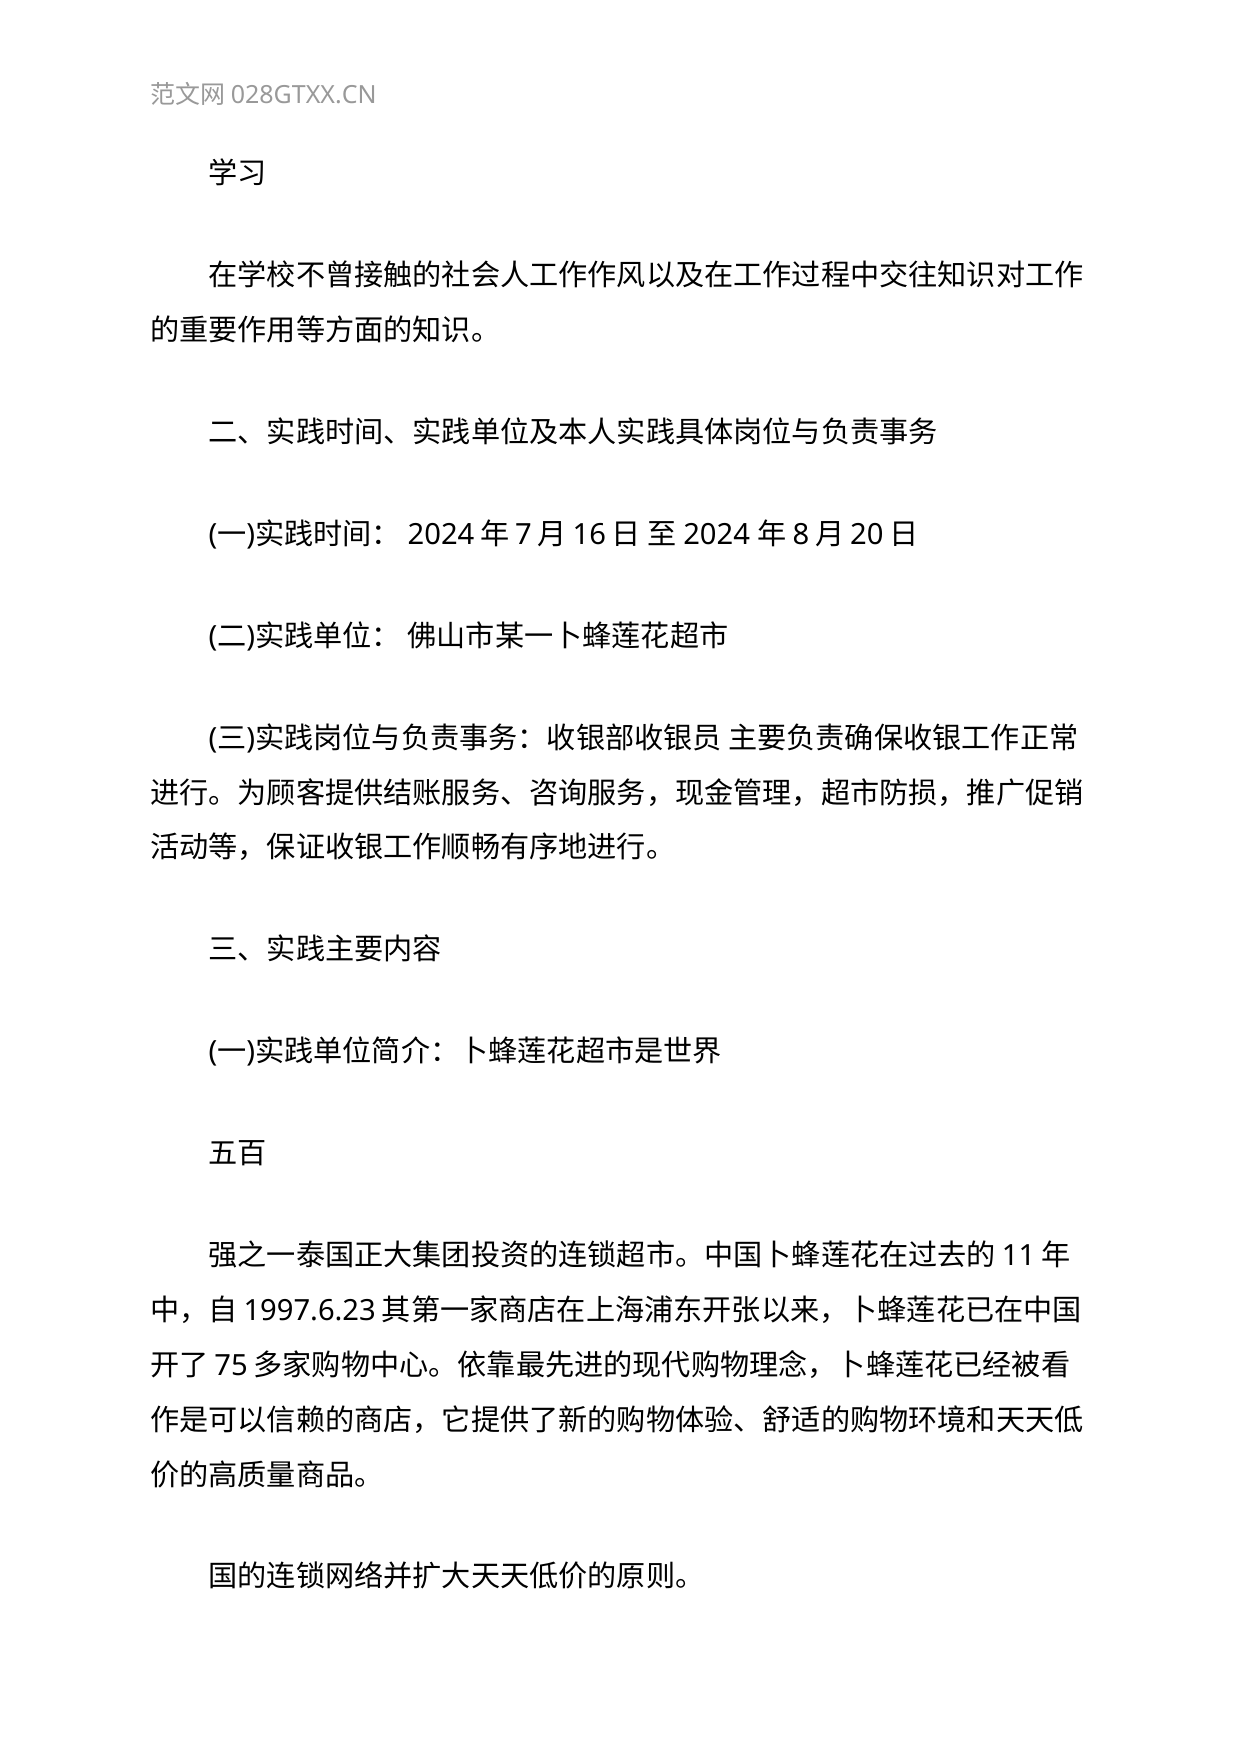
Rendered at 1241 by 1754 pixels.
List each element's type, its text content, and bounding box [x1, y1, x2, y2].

text 三、实践主要内容 [150, 926, 1090, 968]
text (二)实践单位： 佛山市某一卜蜂莲花超市 [150, 612, 1090, 654]
text 五百 [150, 1129, 1090, 1172]
text (一)实践时间： 2024年7月16日 至 2024 年8月20日 [150, 510, 1090, 553]
text 二、实践时间、实践单位及本人实践具体岗位与负责事务 [150, 408, 1090, 451]
text 学习 [150, 150, 1090, 192]
text 在学校不曾接触的社会人工作作风以及在工作过程中交往知识对工作的重要作用等方面的知识。 [150, 252, 1090, 349]
text 国的连锁网络并扩大天天低价的原则。 [150, 1553, 1090, 1595]
text (三)实践岗位与负责事务：收银部收银员 主要负责确保收银工作正常进行。为顾客提供结账服务、咨询服务，现金管理，超市防损，推广促销活动等，保证收银工作顺畅有序地进行。 [150, 714, 1090, 866]
text 强之一泰国正大集团投资的连锁超市。中国卜蜂莲花在过去的11年中，自1997.6.23其第一家商店在上海浦东开张以来，卜蜂莲花已在中国开了75多家购物中心。依靠最先进的现代购物理念，卜蜂莲花已经被看作是可以信赖的商店，它提供了新的购物体验、舒适的购物环境和天天低价的高质量商品。 [150, 1231, 1090, 1493]
text (一)实践单位简介：卜蜂莲花超市是世界 [150, 1028, 1090, 1070]
